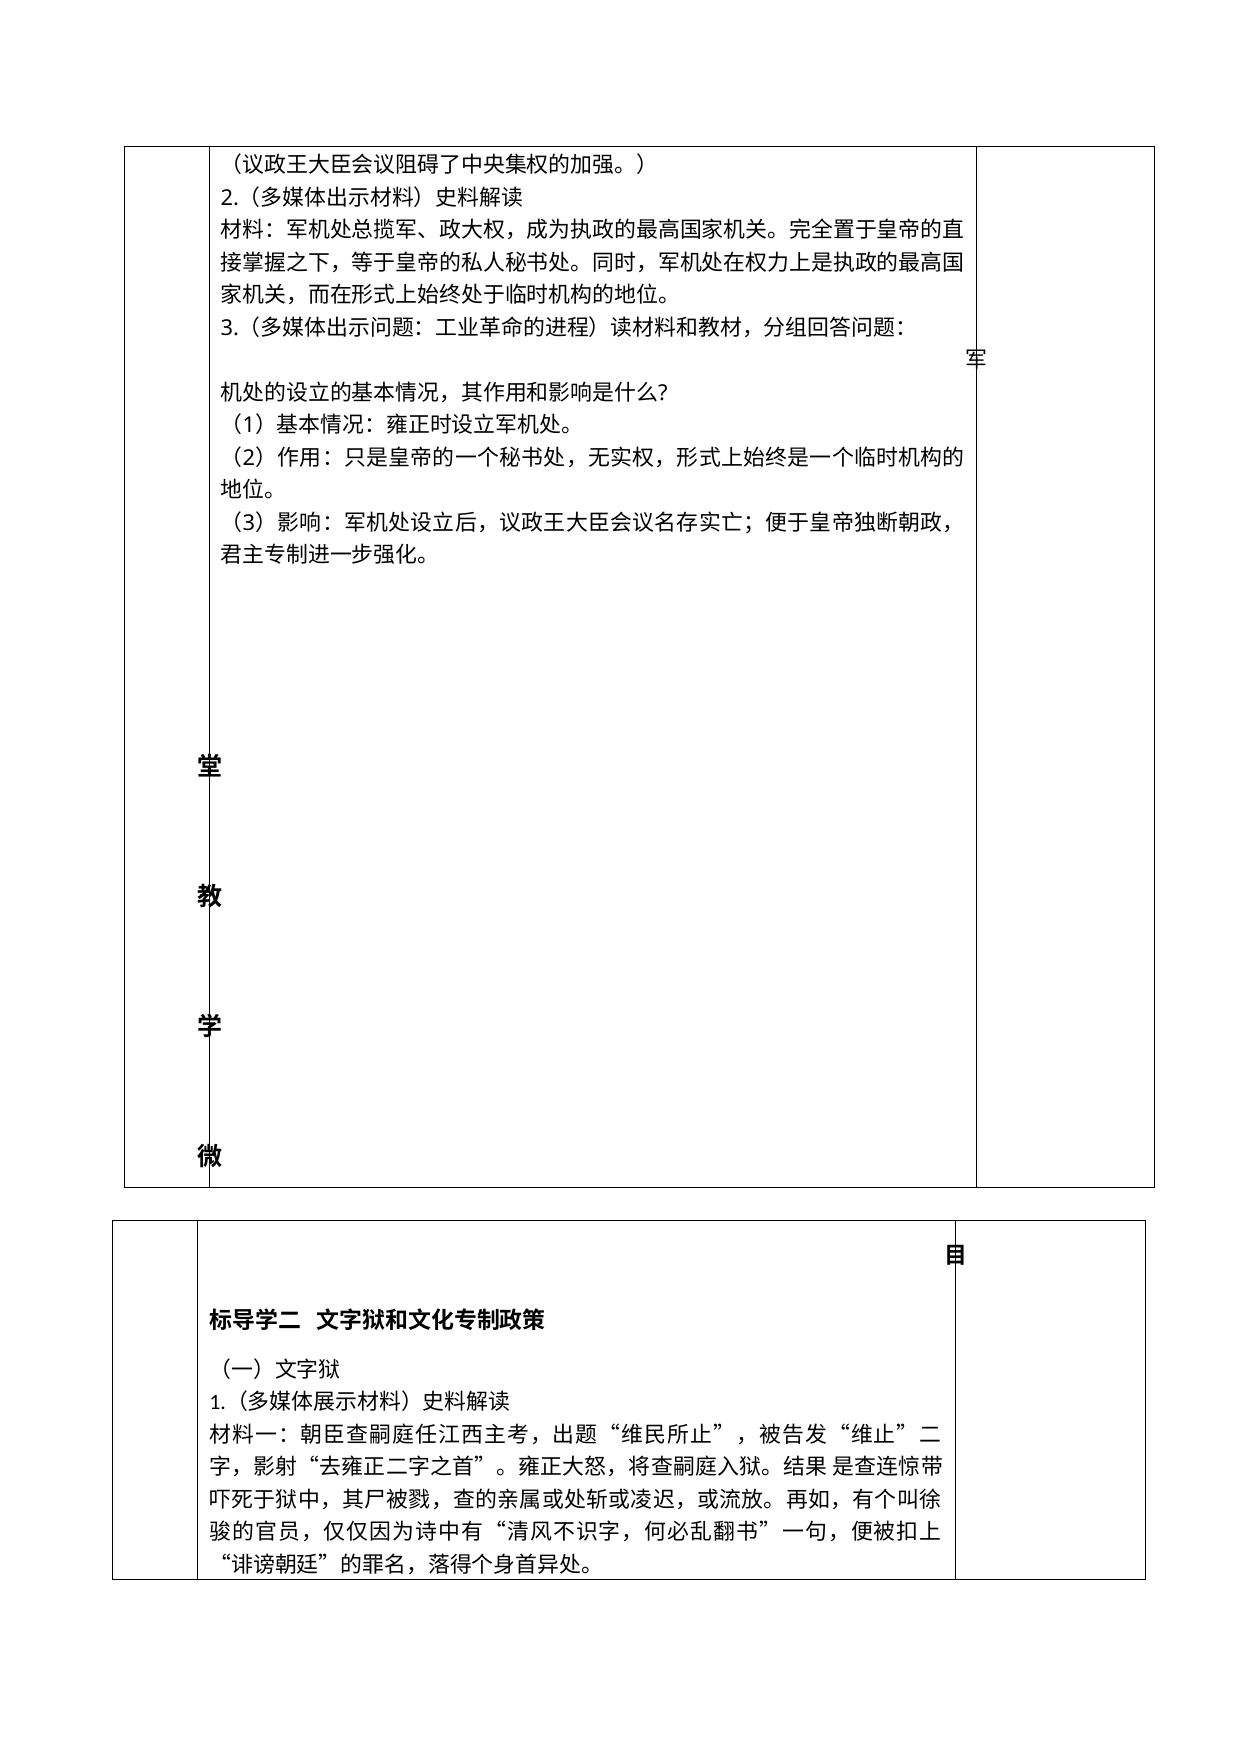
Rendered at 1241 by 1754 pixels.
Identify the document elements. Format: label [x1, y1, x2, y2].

table_header [113, 1221, 197, 1579]
table_cell [977, 147, 1154, 1187]
table_header [956, 1221, 1145, 1579]
table_header [198, 1221, 955, 1579]
table_cell [210, 147, 976, 1187]
